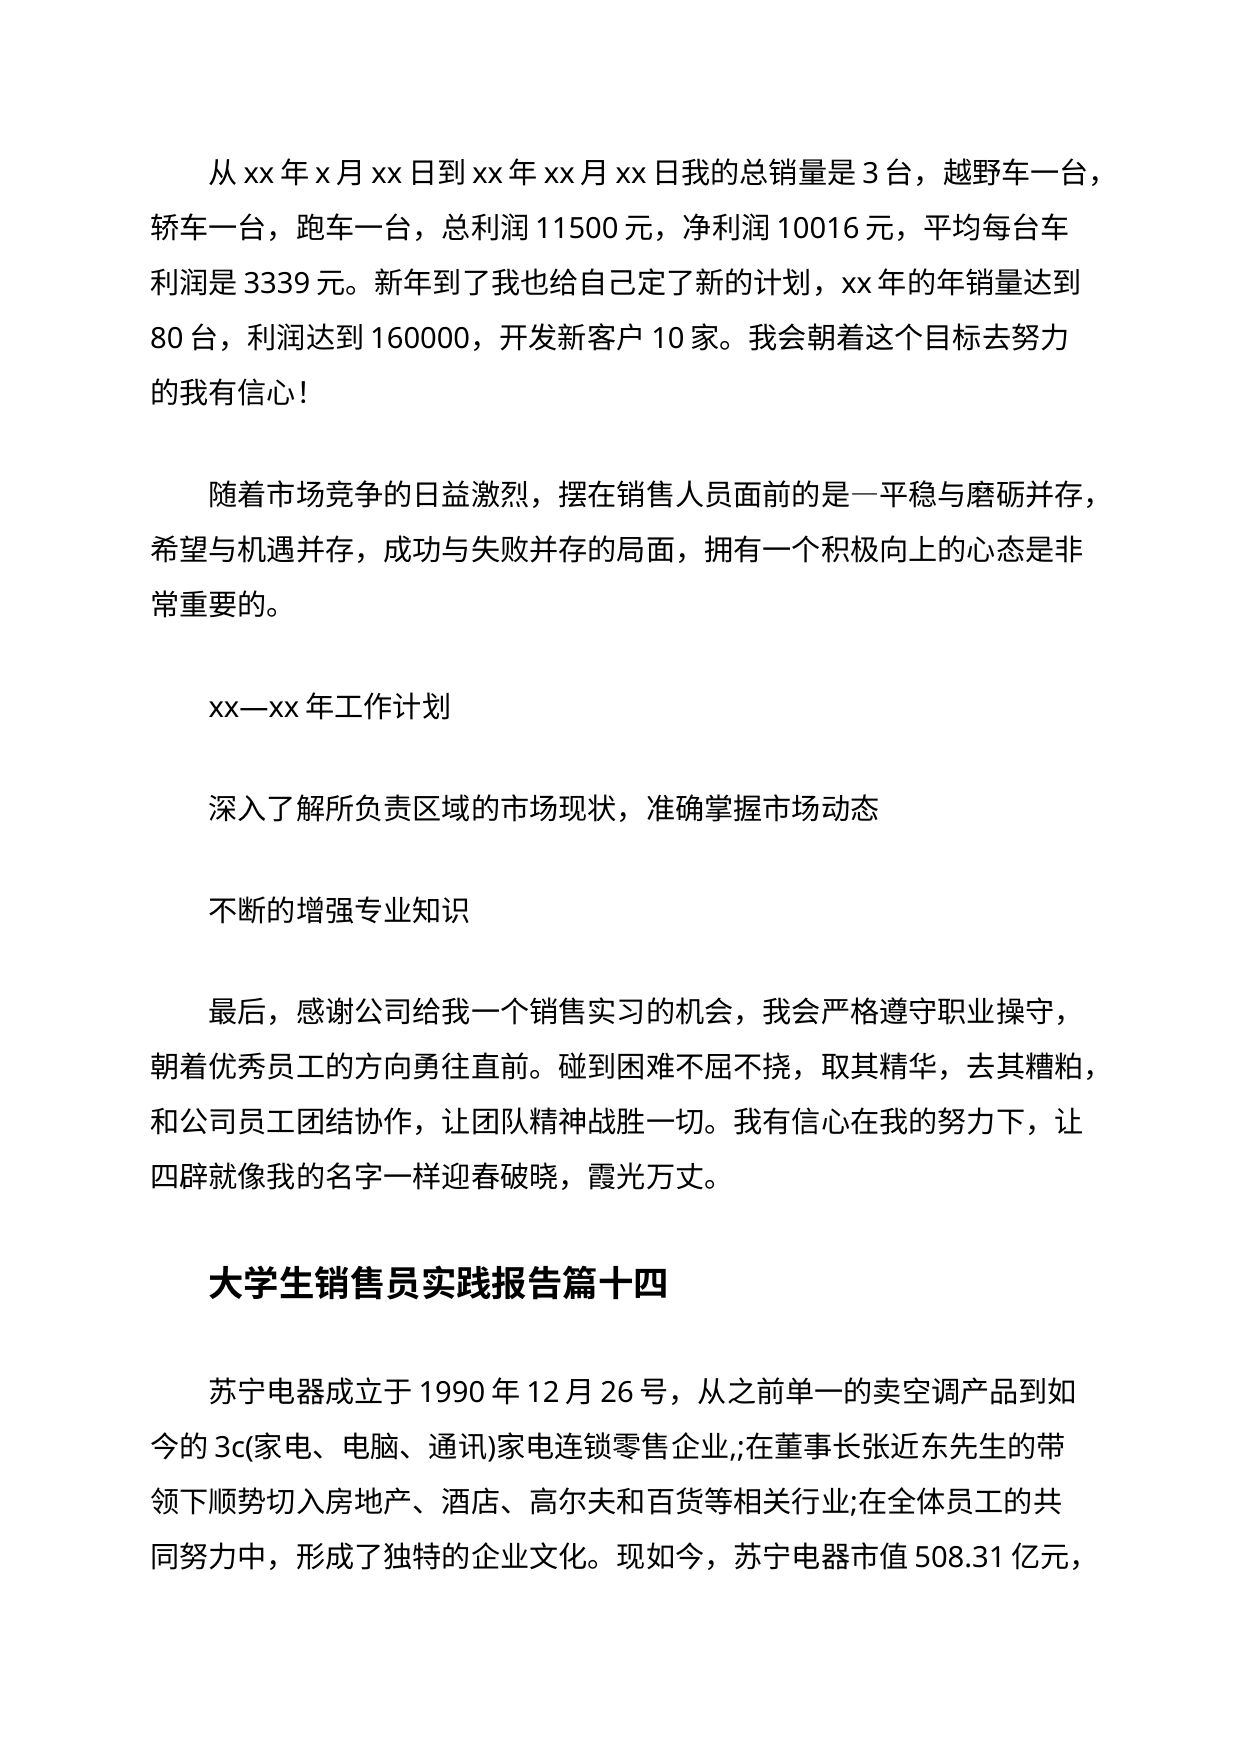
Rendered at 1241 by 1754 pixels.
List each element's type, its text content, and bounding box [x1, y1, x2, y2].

text 随着市场竞争的日益激烈，摆在销售人员面前的是—平稳与磨砺并存，希望与机遇并存，成功与失败并存的局面，拥有一个积极向上的心态是非常重要的。 [150, 472, 1090, 624]
text 大学生销售员实践报告篇十四 [150, 1255, 1090, 1307]
text 从xx年x月xx日到xx年xx月xx日我的总销量是3台，越野车一台，轿车一台，跑车一台，总利润11500元，净利润10016元，平均每台车利润是3339元。新年到了我也给自己定了新的计划，xx年的年销量达到80台，利润达到160000，开发新客户10家。我会朝着这个目标去努力的我有信心！ [150, 150, 1090, 412]
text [150, 1369, 1090, 1576]
text 最后，感谢公司给我一个销售实习的机会，我会严格遵守职业操守，朝着优秀员工的方向勇往直前。碰到困难不屈不挠，取其精华，去其糟粕，和公司员工团结协作，让团队精神战胜一切。我有信心在我的努力下，让四辟就像我的名字一样迎春破晓，霞光万丈。 [150, 989, 1090, 1196]
text 深入了解所负责区域的市场现状，准确掌握市场动态 [150, 785, 1090, 828]
text 不断的增强专业知识 [150, 887, 1090, 929]
text xx—xx年工作计划 [150, 683, 1090, 726]
